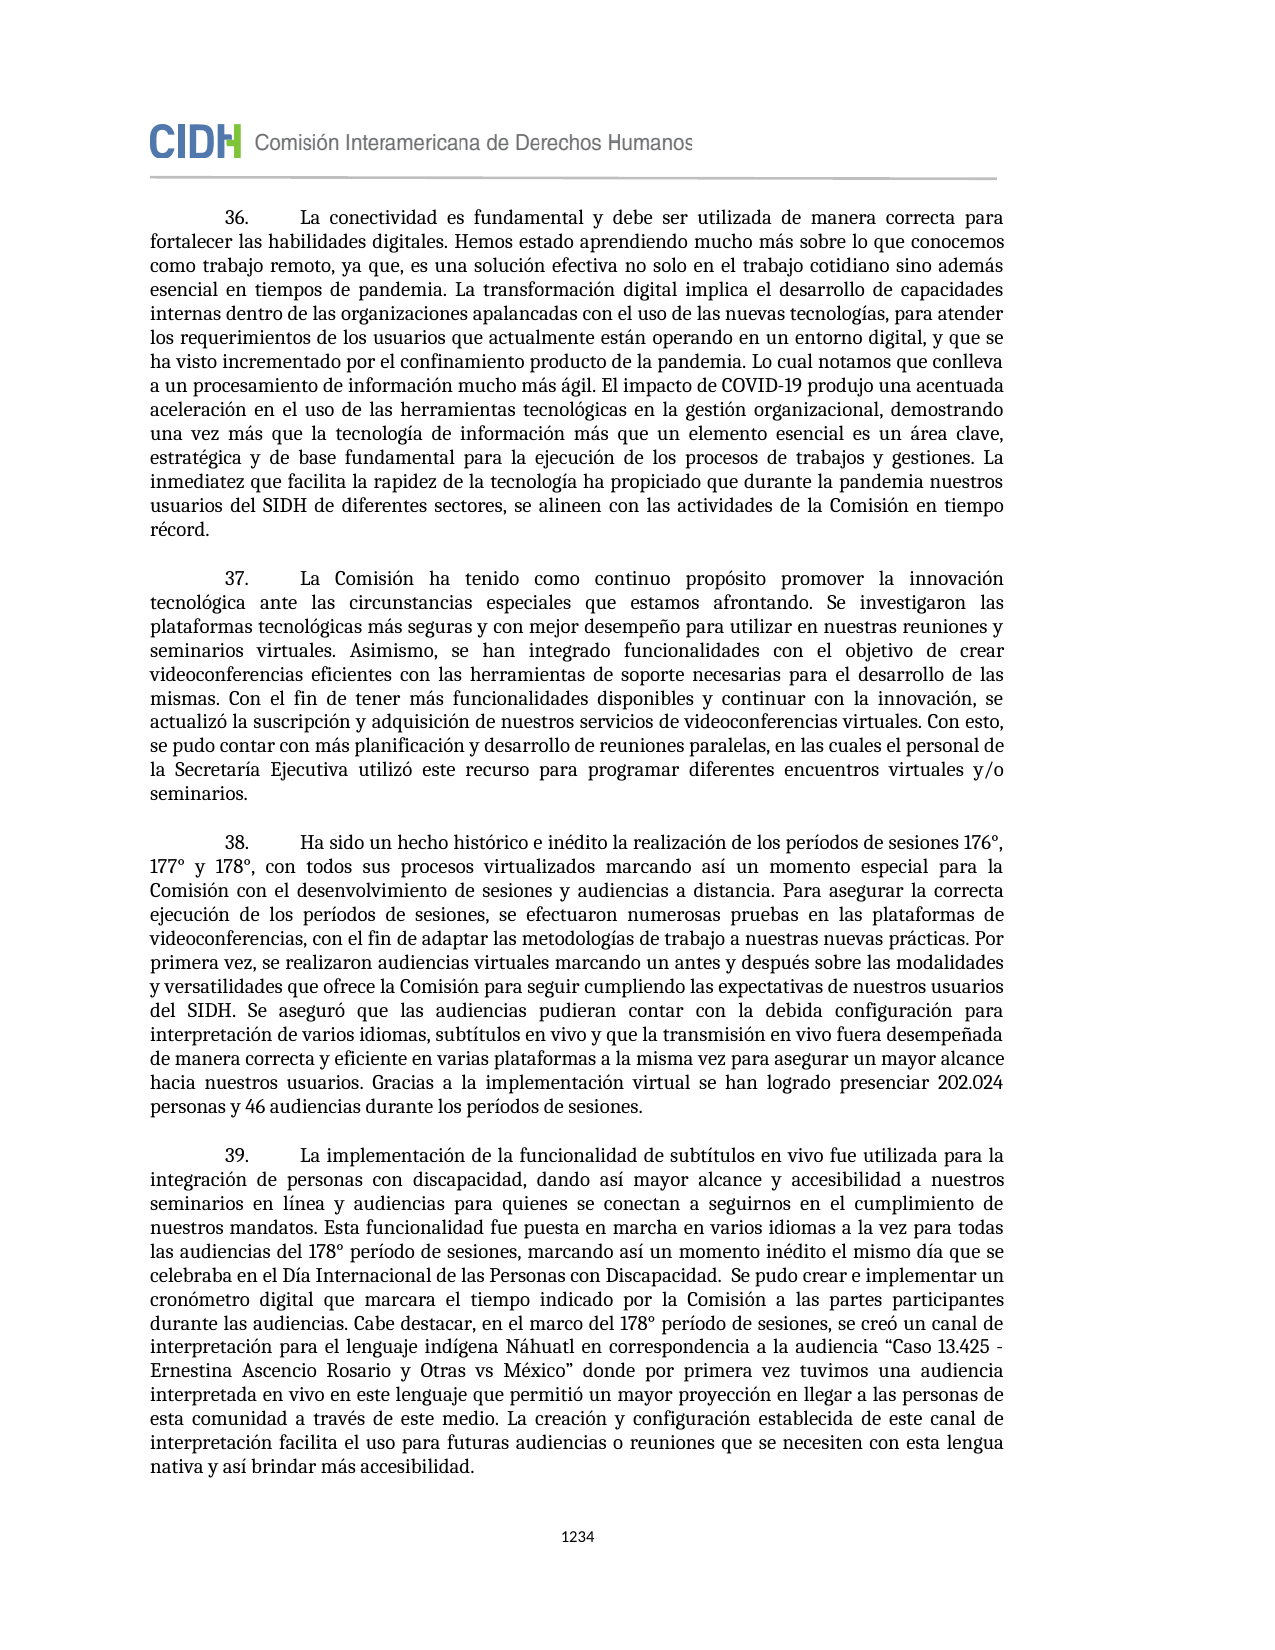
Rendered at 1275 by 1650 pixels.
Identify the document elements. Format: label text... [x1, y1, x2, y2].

text La implementación de la funcionalidad de subtítulos en vivo fue utilizada para la integración de personas con discapacidad, dando así mayor alcance y accesibilidad a nuestros seminarios en línea y audiencias para quienes se conectan a seguirnos en el cumplimiento de nuestros mandatos. Esta funcionalidad fue puesta en marcha en varios idiomas a la vez para todas las audiencias del 178° período de sesiones, marcando así un momento inédito el mismo día que se celebraba en el Día Internacional de las Personas con Discapacidad. Se pudo crear e implementar un cronómetro digital que marcara el tiempo indicado por la Comisión a las partes participantes durante las audiencias. Cabe destacar, en el marco del 178° período de sesiones, se creó un canal de interpretación para el lenguaje indígena Náhuatl en correspondencia a la audiencia “Caso 13.425 - Ernestina Ascencio Rosario y Otras vs México” donde por primera vez tuvimos una audiencia interpretada en vivo en este lenguaje que permitió un mayor proyección en llegar a las personas de esta comunidad a través de este medio. La creación y configuración establecida de este canal de interpretación facilita el uso para futuras audiencias o reuniones que se necesiten con esta lengua nativa y así brindar más accesibilidad. [150, 1143, 1005, 1479]
text La Comisión ha tenido como continuo propósito promover la innovación tecnológica ante las circunstancias especiales que estamos afrontando. Se investigaron las plataformas tecnológicas más seguras y con mejor desempeño para utilizar en nuestras reuniones y seminarios virtuales. Asimismo, se han integrado funcionalidades con el objetivo de crear videoconferencias eficientes con las herramientas de soporte necesarias para el desarrollo de las mismas. Con el fin de tener más funcionalidades disponibles y continuar con la innovación, se actualizó la suscripción y adquisición de nuestros servicios de videoconferencias virtuales. Con esto, se pudo contar con más planificación y desarrollo de reuniones paralelas, en las cuales el personal de la Secretaría Ejecutiva utilizó este recurso para programar diferentes encuentros virtuales y/o seminarios. [150, 566, 1005, 806]
text La conectividad es fundamental y debe ser utilizada de manera correcta para fortalecer las habilidades digitales. Hemos estado aprendiendo mucho más sobre lo que conocemos como trabajo remoto, ya que, es una solución efectiva no solo en el trabajo cotidiano sino además esencial en tiempos de pandemia. La transformación digital implica el desarrollo de capacidades internas dentro de las organizaciones apalancadas con el uso de las nuevas tecnologías, para atender los requerimientos de los usuarios que actualmente están operando en un entorno digital, y que se ha visto incrementado por el confinamiento producto de la pandemia. Lo cual notamos que conlleva a un procesamiento de información mucho más ágil. El impacto de COVID-19 produjo una acentuada aceleración en el uso de las herramientas tecnológicas en la gestión organizacional, demostrando una vez más que la tecnología de información más que un elemento esencial es un área clave, estratégica y de base fundamental para la ejecución de los procesos de trabajos y gestiones. La inmediatez que facilita la rapidez de la tecnología ha propiciado que durante la pandemia nuestros usuarios del SIDH de diferentes sectores, se alineen con las actividades de la Comisión en tiempo récord. [150, 206, 1005, 541]
text Ha sido un hecho histórico e inédito la realización de los períodos de sesiones 176°, 177° y 178°, con todos sus procesos virtualizados marcando así un momento especial para la Comisión con el desenvolvimiento de sesiones y audiencias a distancia. Para asegurar la correcta ejecución de los períodos de sesiones, se efectuaron numerosas pruebas en las plataformas de videoconferencias, con el fin de adaptar las metodologías de trabajo a nuestras nuevas prácticas. Por primera vez, se realizaron audiencias virtuales marcando un antes y después sobre las modalidades y versatilidades que ofrece la Comisión para seguir cumpliendo las expectativas de nuestros usuarios del SIDH. Se aseguró que las audiencias pudieran contar con la debida configuración para interpretación de varios idiomas, subtítulos en vivo y que la transmisión en vivo fuera desempeñada de manera correcta y eficiente en varias plataformas a la misma vez para asegurar un mayor alcance hacia nuestros usuarios. Gracias a la implementación virtual se han logrado presenciar 202.024 personas y 46 audiencias durante los períodos de sesiones. [150, 831, 1005, 1118]
